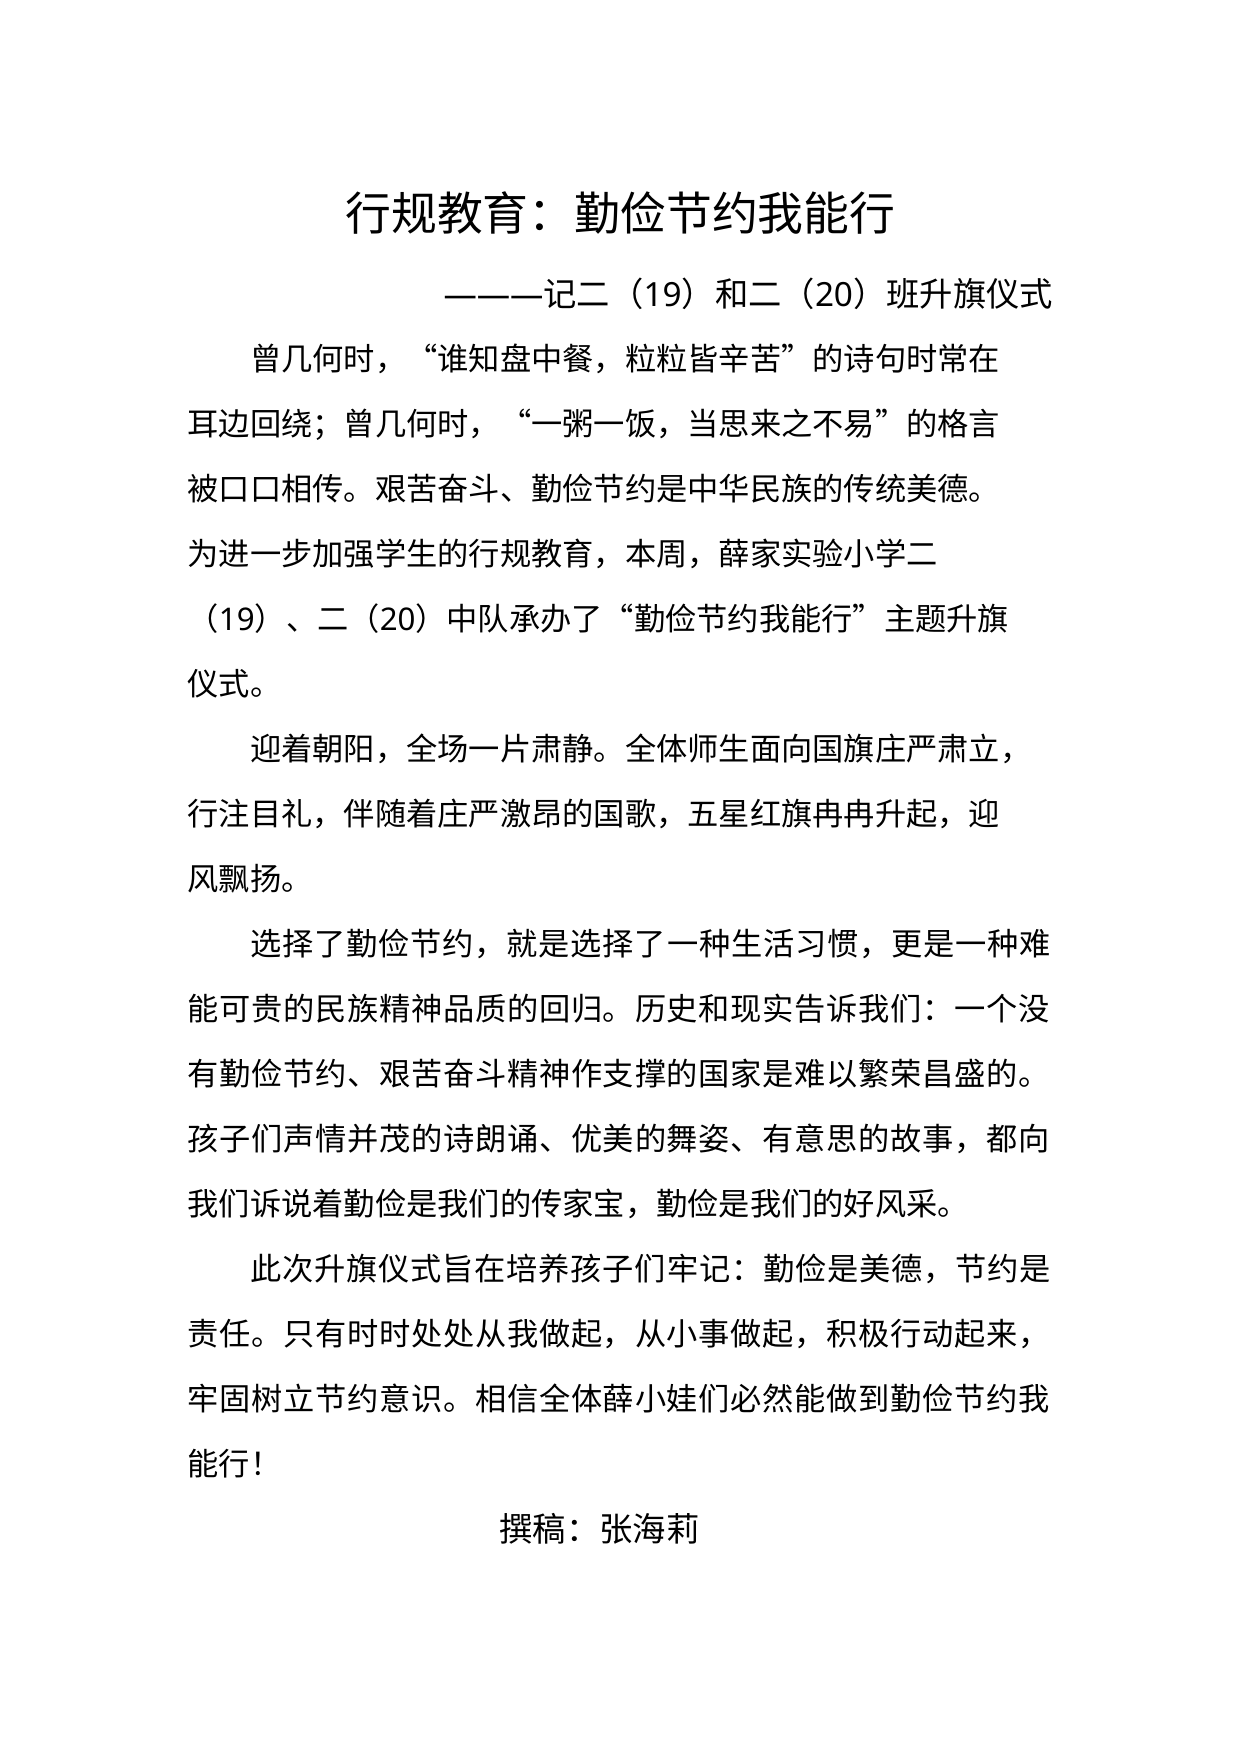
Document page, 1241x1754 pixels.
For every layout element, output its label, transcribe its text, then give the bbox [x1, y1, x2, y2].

text 选择了勤俭节约，就是选择了一种生活习惯，更是一种难能可贵的民族精神品质的回归。历史和现实告诉我们：一个没有勤俭节约、艰苦奋斗精神作支撑的国家是难以繁荣昌盛的。孩子们声情并茂的诗朗诵、优美的舞姿、有意思的故事，都向我们诉说着勤俭是我们的传家宝，勤俭是我们的好风采。 [187, 909, 1053, 1234]
text 撰稿：张海莉 [187, 1494, 1019, 1559]
text ———记二（19）和二（20）班升旗仪式 [187, 259, 1053, 324]
text 此次升旗仪式旨在培养孩子们牢记：勤俭是美德，节约是责任。只有时时处处从我做起，从小事做起，积极行动起来，牢固树立节约意识。相信全体薛小娃们必然能做到勤俭节约我能行！ [187, 1234, 1053, 1494]
text 迎着朝阳，全场一片肃静。全体师生面向国旗庄严肃立，行注目礼，伴随着庄严激昂的国歌，五星红旗冉冉升起，迎风飘扬。 [187, 714, 1019, 909]
text 行规教育：勤俭节约我能行 [187, 162, 1053, 259]
text 曾几何时，“谁知盘中餐，粒粒皆辛苦”的诗句时常在耳边回绕；曾几何时，“一粥一饭，当思来之不易”的格言被口口相传。艰苦奋斗、勤俭节约是中华民族的传统美德。为进一步加强学生的行规教育，本周，薛家实验小学二（19）、二（20）中队承办了“勤俭节约我能行”主题升旗仪式。 [187, 324, 1019, 714]
